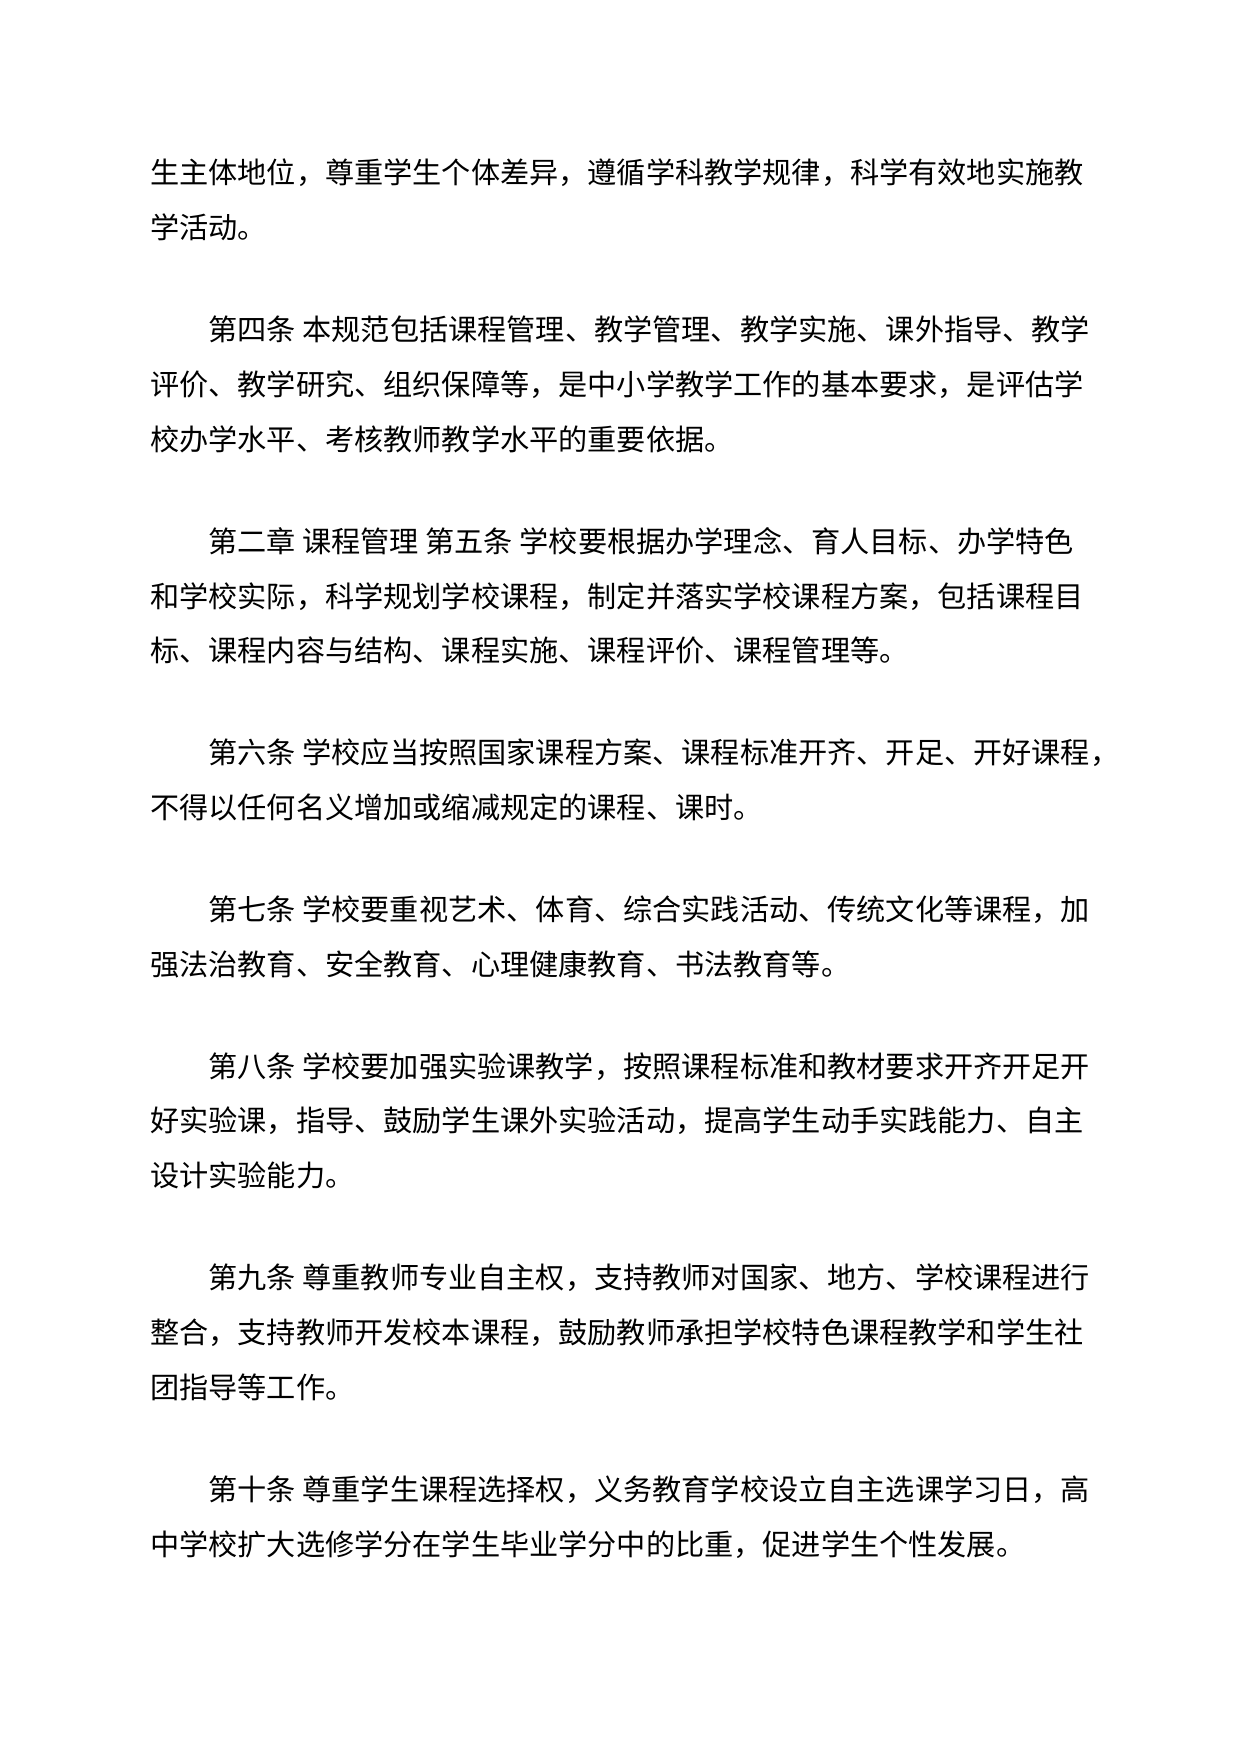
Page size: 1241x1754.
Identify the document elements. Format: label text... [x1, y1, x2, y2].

text 第九条 尊重教师专业自主权，支持教师对国家、地方、学校课程进行整合，支持教师开发校本课程，鼓励教师承担学校特色课程教学和学生社团指导等工作。 [150, 1255, 1090, 1407]
text 第二章 课程管理 第五条 学校要根据办学理念、育人目标、办学特色和学校实际，科学规划学校课程，制定并落实学校课程方案，包括课程目标、课程内容与结构、课程实施、课程评价、课程管理等。 [150, 518, 1090, 670]
text 第六条 学校应当按照国家课程方案、课程标准开齐、开足、开好课程，不得以任何名义增加或缩减规定的课程、课时。 [150, 730, 1090, 827]
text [150, 150, 1090, 247]
text 第八条 学校要加强实验课教学，按照课程标准和教材要求开齐开足开好实验课，指导、鼓励学生课外实验活动，提高学生动手实践能力、自主设计实验能力。 [150, 1043, 1090, 1195]
text 第七条 学校要重视艺术、体育、综合实践活动、传统文化等课程，加强法治教育、安全教育、心理健康教育、书法教育等。 [150, 886, 1090, 984]
text 第十条 尊重学生课程选择权，义务教育学校设立自主选课学习日，高中学校扩大选修学分在学生毕业学分中的比重，促进学生个性发展。 [150, 1466, 1090, 1563]
text 第四条 本规范包括课程管理、教学管理、教学实施、课外指导、教学评价、教学研究、组织保障等，是中小学教学工作的基本要求，是评估学校办学水平、考核教师教学水平的重要依据。 [150, 307, 1090, 459]
